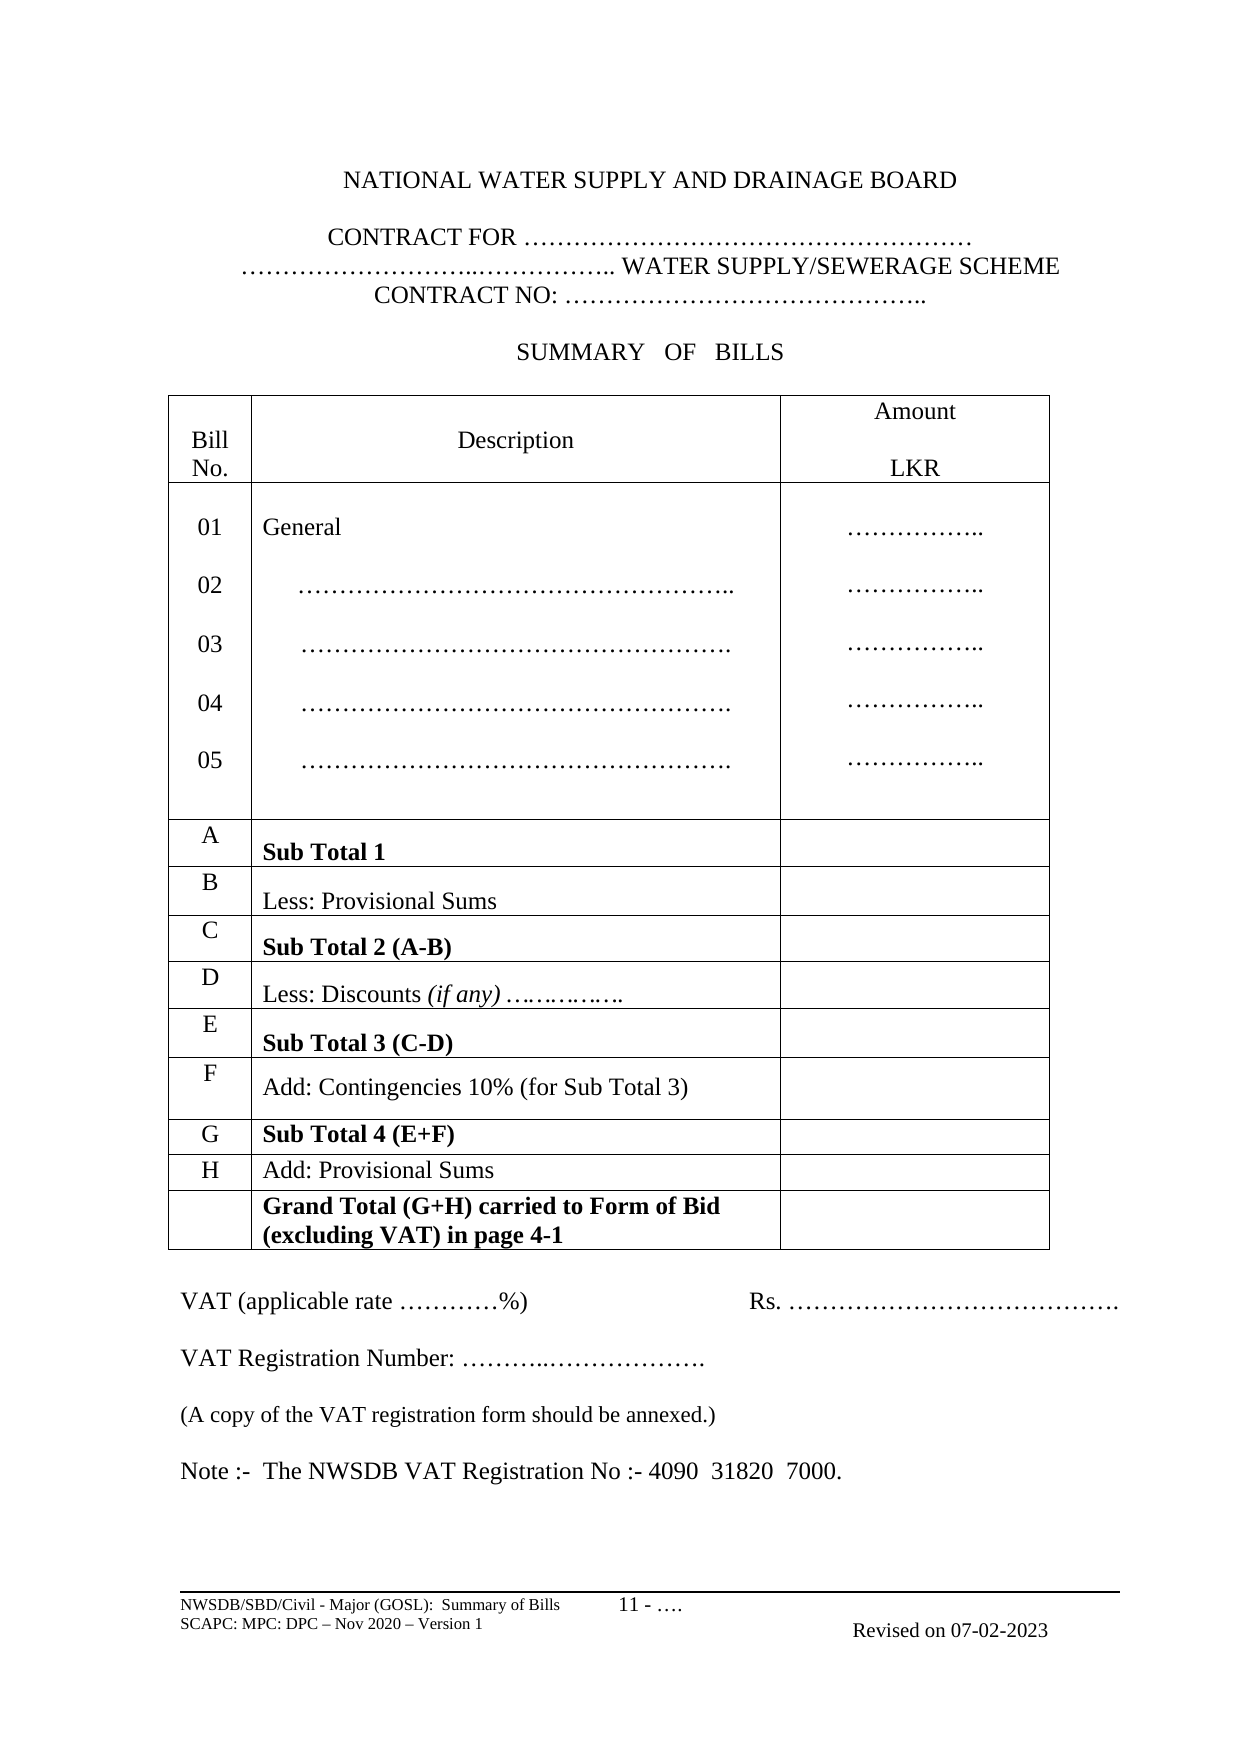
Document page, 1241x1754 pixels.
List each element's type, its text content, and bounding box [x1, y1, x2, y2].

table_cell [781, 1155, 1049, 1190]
text VAT Registration Number: ………..………………. [180, 1343, 1120, 1372]
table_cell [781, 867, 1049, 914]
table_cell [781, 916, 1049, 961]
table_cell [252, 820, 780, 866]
text CONTRACT FOR ……………………………………………… [180, 222, 1120, 251]
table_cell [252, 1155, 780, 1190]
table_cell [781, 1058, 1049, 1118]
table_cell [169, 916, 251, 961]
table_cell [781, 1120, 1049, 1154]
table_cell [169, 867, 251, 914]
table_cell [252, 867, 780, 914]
text Note :- The NWSDB VAT Registration No :- 4090 31820 7000. [180, 1456, 1120, 1485]
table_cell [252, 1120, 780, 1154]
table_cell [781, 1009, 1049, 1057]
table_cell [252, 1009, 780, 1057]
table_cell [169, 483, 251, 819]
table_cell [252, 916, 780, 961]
text VAT (applicable rate …………%) Rs. …………………………………. [180, 1286, 1120, 1314]
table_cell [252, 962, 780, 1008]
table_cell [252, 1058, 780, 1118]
text NATIONAL WATER SUPPLY AND DRAINAGE BOARD [180, 165, 1120, 194]
text CONTRACT NO: …………………………………….. [180, 280, 1120, 309]
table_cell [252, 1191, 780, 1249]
text (A copy of the VAT registration form should be annexed.) [180, 1401, 1120, 1427]
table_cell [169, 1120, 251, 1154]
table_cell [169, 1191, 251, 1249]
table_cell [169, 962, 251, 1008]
text ………………………..…………….. WATER SUPPLY/SEWERAGE SCHEME [180, 251, 1120, 280]
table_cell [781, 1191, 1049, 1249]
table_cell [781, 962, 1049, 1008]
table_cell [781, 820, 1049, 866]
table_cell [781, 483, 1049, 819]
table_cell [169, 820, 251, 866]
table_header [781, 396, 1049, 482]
text SUMMARY OF BILLS [180, 337, 1120, 366]
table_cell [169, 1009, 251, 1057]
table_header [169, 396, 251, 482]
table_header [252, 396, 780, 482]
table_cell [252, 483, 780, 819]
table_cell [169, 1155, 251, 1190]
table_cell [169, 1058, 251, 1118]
